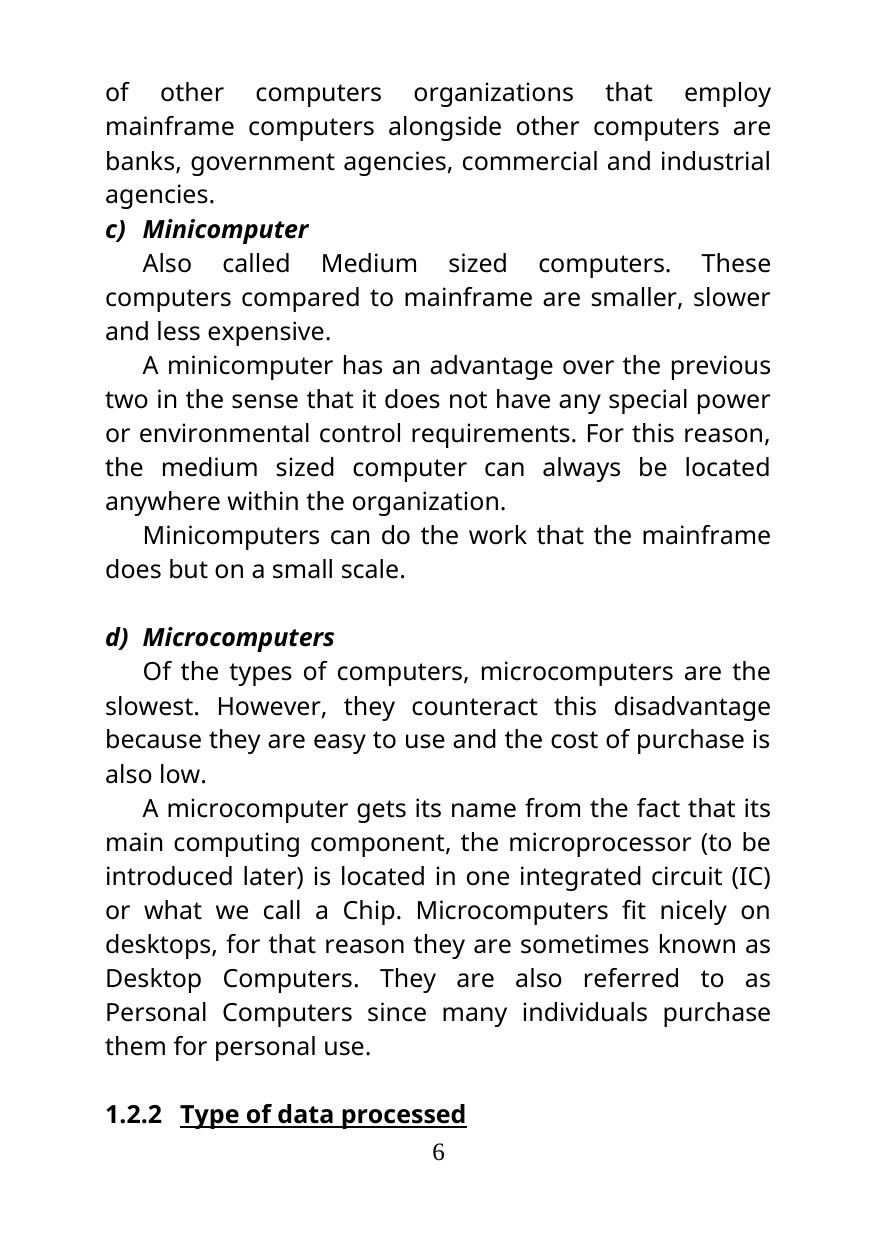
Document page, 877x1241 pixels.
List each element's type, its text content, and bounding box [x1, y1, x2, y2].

text Minicomputers can do the work that the mainframe does but on a small scale. [105, 518, 772, 586]
list Microcomputers [105, 620, 772, 654]
list Minicomputer [105, 211, 772, 245]
text Also called Medium sized computers. These computers compared to mainframe are smaller, slower and less expensive. [105, 245, 772, 347]
text A microcomputer gets its name from the fact that its main computing component, the microprocessor (to be introduced later) is located in one integrated circuit (IC) or what we call a Chip. Microcomputers fit nicely on desktops, for that reason they are sometimes known as Desktop Computers. They are also referred to as Personal Computers since many individuals purchase them for personal use. [105, 790, 772, 1063]
list Type of data processed [105, 1097, 772, 1131]
text Of the types of computers, microcomputers are the slowest. However, they counteract this disadvantage because they are easy to use and the cost of purchase is also low. [105, 654, 772, 790]
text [105, 75, 772, 211]
text A minicomputer has an advantage over the previous two in the sense that it does not have any special power or environmental control requirements. For this reason, the medium sized computer can always be located anywhere within the organization. [105, 347, 772, 518]
